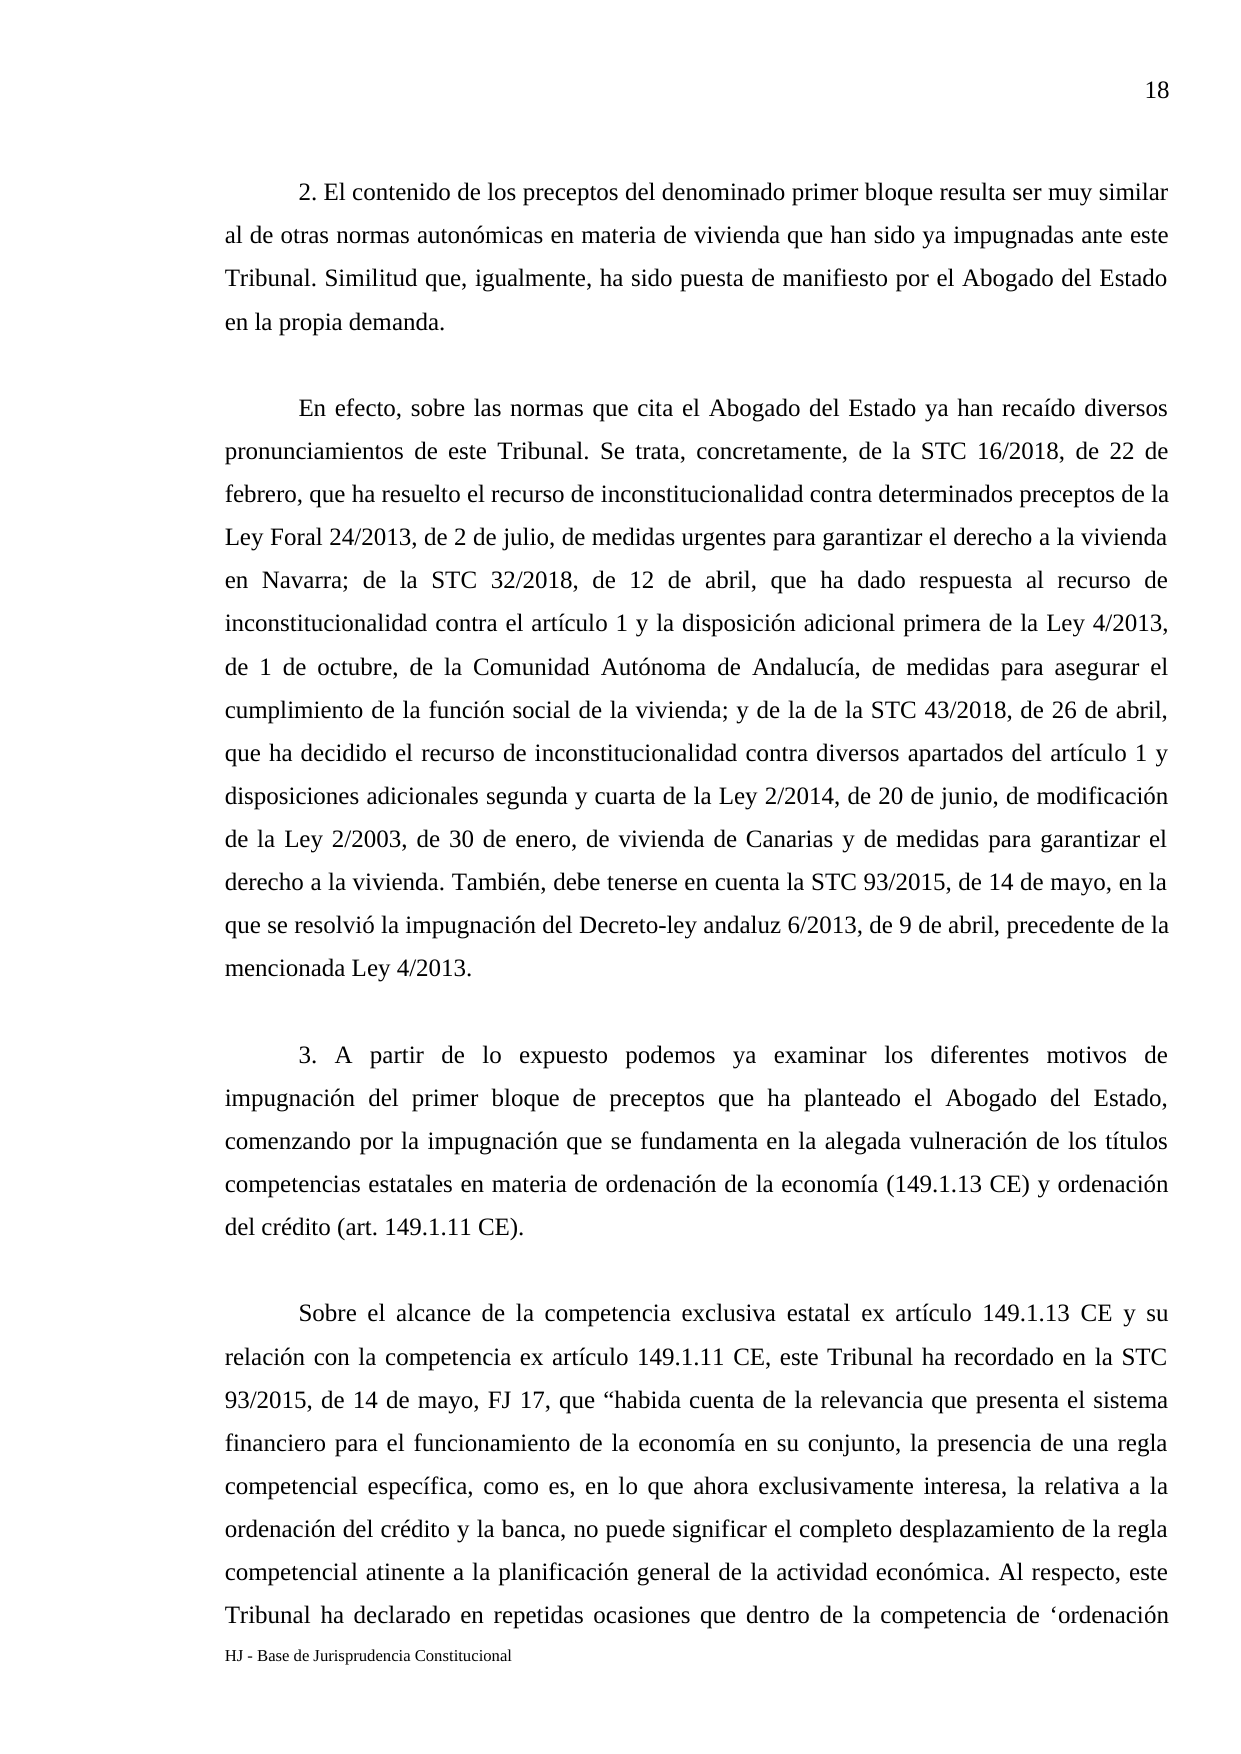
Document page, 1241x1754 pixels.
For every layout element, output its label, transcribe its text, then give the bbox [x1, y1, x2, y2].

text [224, 1298, 1169, 1629]
text 2. El contenido de los preceptos del denominado primer bloque resulta ser muy similar al de otras normas autonómicas en materia de vivienda que han sido ya impugnadas ante este Tribunal. Similitud que, igualmente, ha sido puesta de manifiesto por el Abogado del Estado en la propia demanda. [224, 177, 1169, 335]
text En efecto, sobre las normas que cita el Abogado del Estado ya han recaído diversos pronunciamientos de este Tribunal. Se trata, concretamente, de la STC 16/2018, de 22 de febrero, que ha resuelto el recurso de inconstitucionalidad contra determinados preceptos de la Ley Foral 24/2013, de 2 de julio, de medidas urgentes para garantizar el derecho a la vivienda en Navarra; de la STC 32/2018, de 12 de abril, que ha dado respuesta al recurso de inconstitucionalidad contra el artículo 1 y la disposición adicional primera de la Ley 4/2013, de 1 de octubre, de la Comunidad Autónoma de Andalucía, de medidas para asegurar el cumplimiento de la función social de la vivienda; y de la de la STC 43/2018, de 26 de abril, que ha decidido el recurso de inconstitucionalidad contra diversos apartados del artículo 1 y disposiciones adicionales segunda y cuarta de la Ley 2/2014, de 20 de junio, de modificación de la Ley 2/2003, de 30 de enero, de vivienda de Canarias y de medidas para garantizar el derecho a la vivienda. También, debe tenerse en cuenta la STC 93/2015, de 14 de mayo, en la que se resolvió la impugnación del Decreto-ley andaluz 6/2013, de 9 de abril, precedente de la mencionada Ley 4/2013. [224, 393, 1169, 982]
text 3. A partir de lo expuesto podemos ya examinar los diferentes motivos de impugnación del primer bloque de preceptos que ha planteado el Abogado del Estado, comenzando por la impugnación que se fundamenta en la alegada vulneración de los títulos competencias estatales en materia de ordenación de la economía (149.1.13 CE) y ordenación del crédito (art. 149.1.11 CE). [224, 1040, 1169, 1241]
